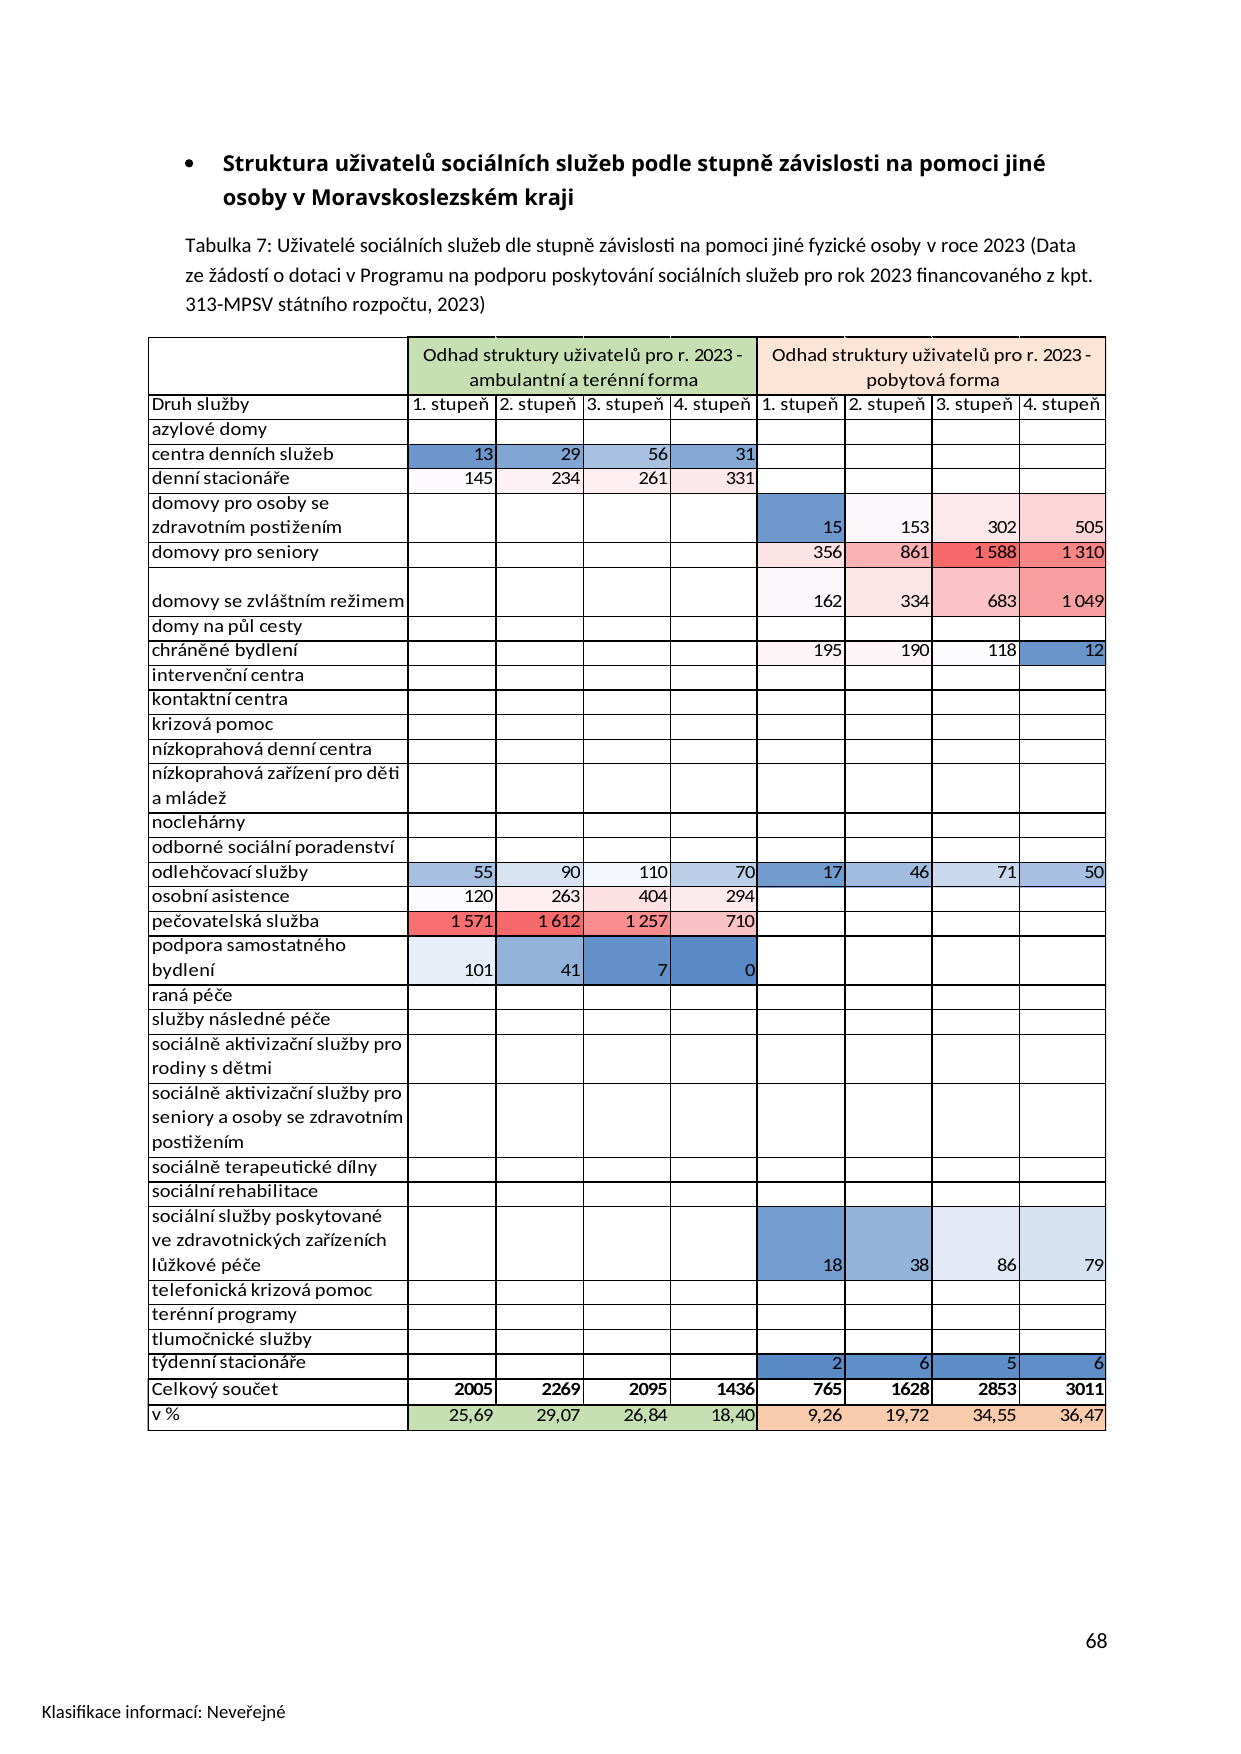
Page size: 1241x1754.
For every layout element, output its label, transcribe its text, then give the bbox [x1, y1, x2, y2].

text Tabulka 7: Uživatelé sociálních služeb dle stupně závislosti na pomoci jiné fyzické osoby v roce 2023 (Data ze žádostí o dotaci v Programu na podporu poskytování sociálních služeb pro rok 2023 financovaného z kpt. 313-MPSV státního rozpočtu, 2023) [185, 233, 1107, 316]
list Struktura uživatelů sociálních služeb podle stupně závislosti na pomoci jiné osoby v Moravskoslezském kraji [185, 148, 1107, 212]
